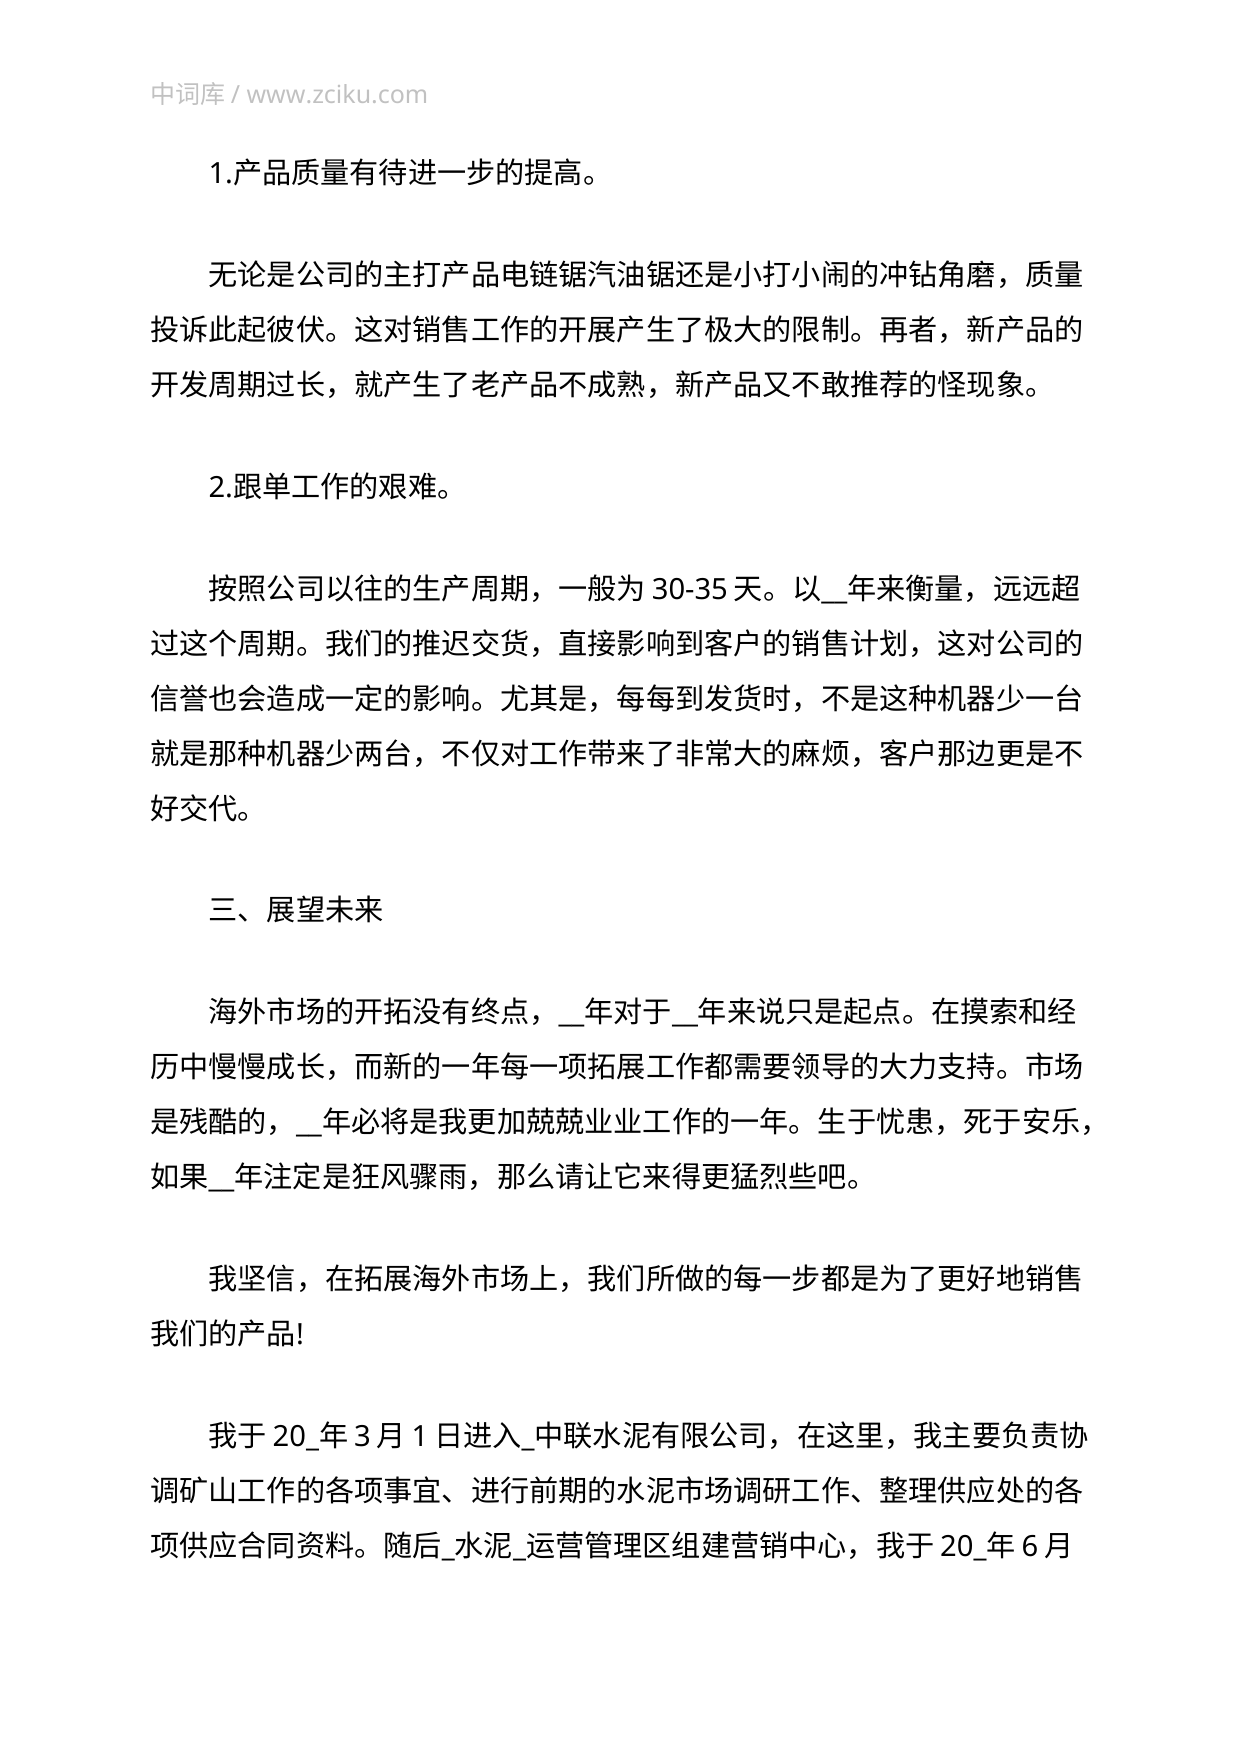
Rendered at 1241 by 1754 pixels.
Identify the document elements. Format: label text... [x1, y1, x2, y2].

text 1.产品质量有待进一步的提高。 [150, 150, 1090, 192]
text 海外市场的开拓没有终点，__年对于__年来说只是起点。在摸索和经历中慢慢成长，而新的一年每一项拓展工作都需要领导的大力支持。市场是残酷的，__年必将是我更加兢兢业业工作的一年。生于忧患，死于安乐，如果__年注定是狂风骤雨，那么请让它来得更猛烈些吧。 [150, 989, 1090, 1196]
text 三、展望未来 [150, 887, 1090, 929]
text 2.跟单工作的艰难。 [150, 463, 1090, 506]
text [150, 1412, 1090, 1565]
text 按照公司以往的生产周期，一般为30-35天。以__年来衡量，远远超过这个周期。我们的推迟交货，直接影响到客户的销售计划，这对公司的信誉也会造成一定的影响。尤其是，每每到发货时，不是这种机器少一台就是那种机器少两台，不仅对工作带来了非常大的麻烦，客户那边更是不好交代。 [150, 566, 1090, 827]
text 无论是公司的主打产品电链锯汽油锯还是小打小闹的冲钻角磨，质量投诉此起彼伏。这对销售工作的开展产生了极大的限制。再者，新产品的开发周期过长，就产生了老产品不成熟，新产品又不敢推荐的怪现象。 [150, 252, 1090, 404]
text 我坚信，在拓展海外市场上，我们所做的每一步都是为了更好地销售我们的产品! [150, 1256, 1090, 1353]
